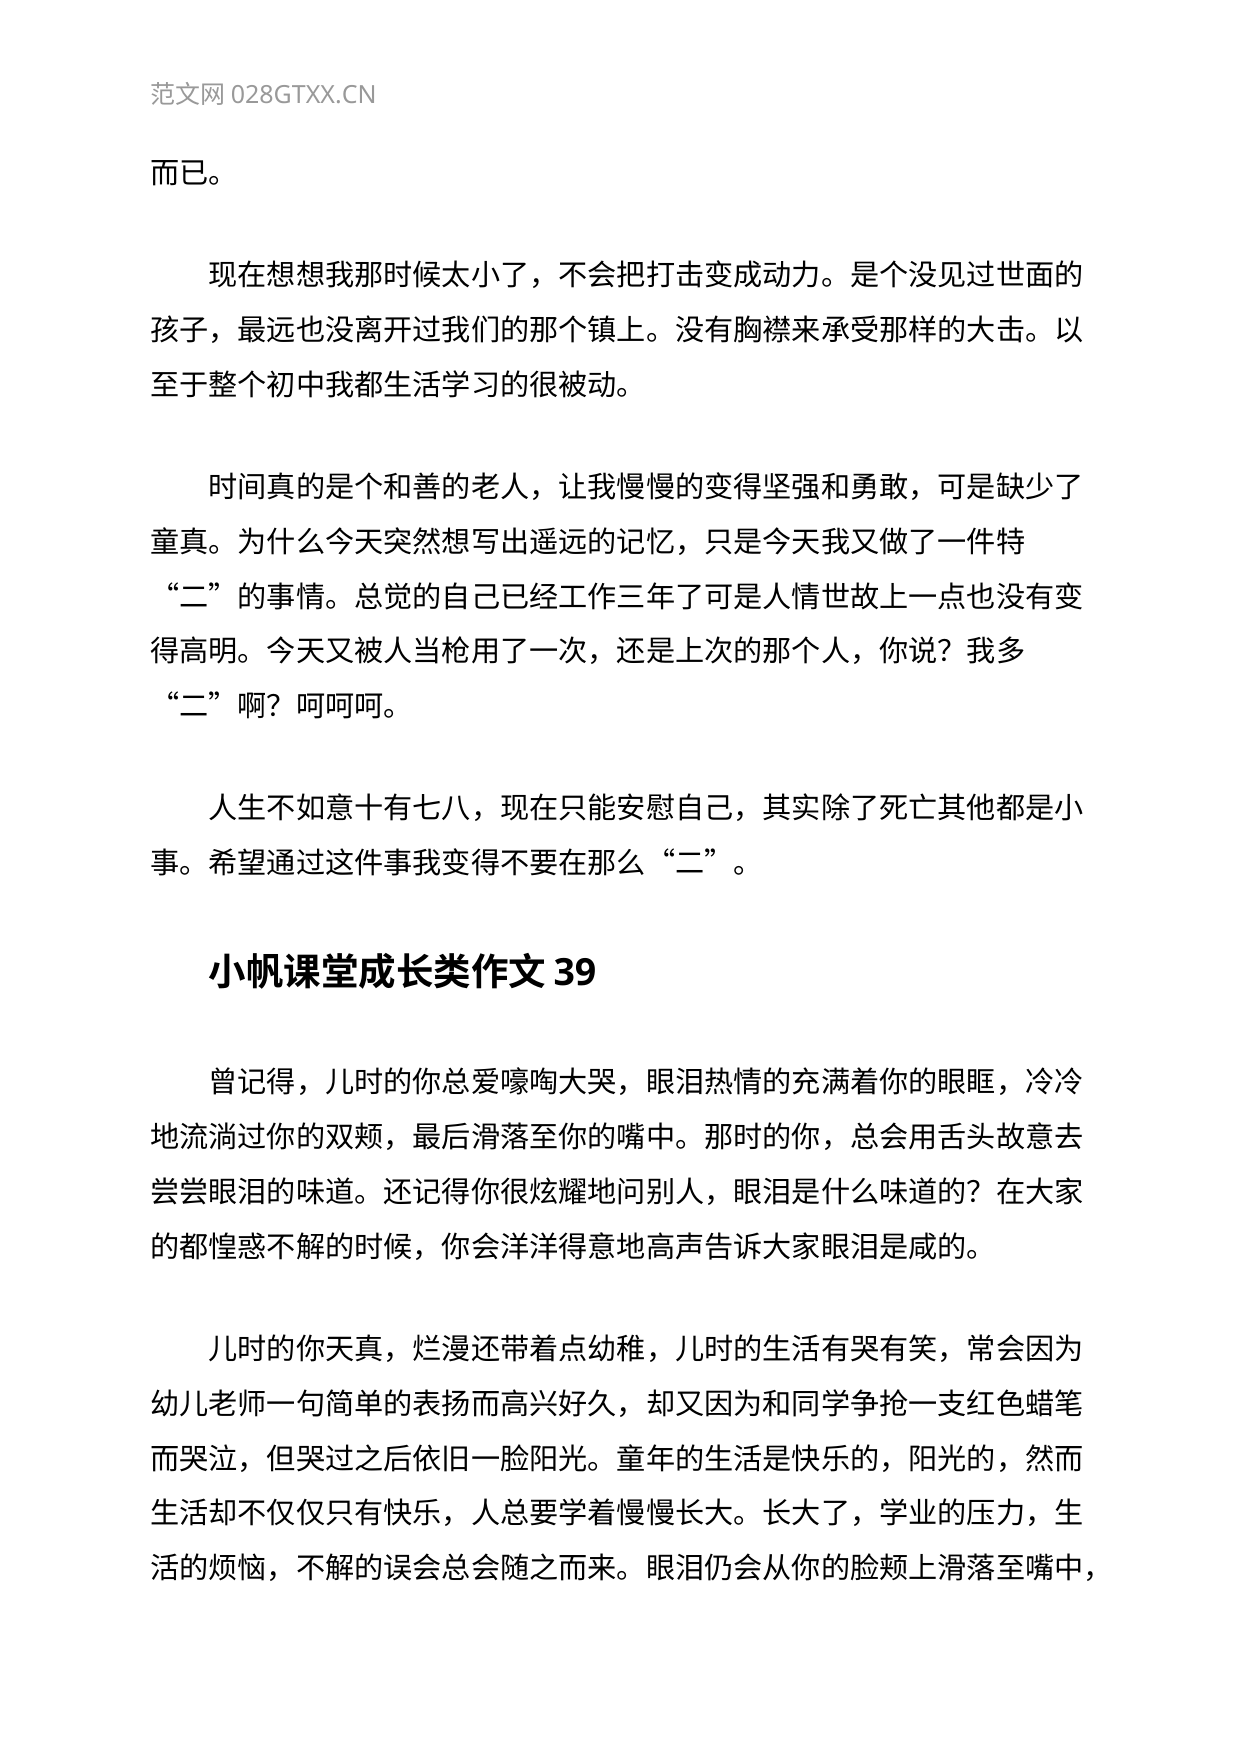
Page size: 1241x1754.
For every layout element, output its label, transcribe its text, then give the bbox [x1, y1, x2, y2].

text 时间真的是个和善的老人，让我慢慢的变得坚强和勇敢，可是缺少了童真。为什么今天突然想写出遥远的记忆，只是今天我又做了一件特“二”的事情。总觉的自己已经工作三年了可是人情世故上一点也没有变得高明。今天又被人当枪用了一次，还是上次的那个人，你说？我多“二”啊？呵呵呵。 [150, 463, 1090, 725]
text 小帆课堂成长类作文39 [150, 941, 1090, 996]
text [150, 150, 1090, 192]
text 现在想想我那时候太小了，不会把打击变成动力。是个没见过世面的孩子，最远也没离开过我们的那个镇上。没有胸襟来承受那样的大击。以至于整个初中我都生活学习的很被动。 [150, 252, 1090, 404]
text 人生不如意十有七八，现在只能安慰自己，其实除了死亡其他都是小事。希望通过这件事我变得不要在那么“二”。 [150, 785, 1090, 882]
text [150, 1325, 1090, 1587]
text 曾记得，儿时的你总爱嚎啕大哭，眼泪热情的充满着你的眼眶，冷冷地流淌过你的双颊，最后滑落至你的嘴中。那时的你，总会用舌头故意去尝尝眼泪的味道。还记得你很炫耀地问别人，眼泪是什么味道的？在大家的都惶惑不解的时候，你会洋洋得意地高声告诉大家眼泪是咸的。 [150, 1059, 1090, 1266]
